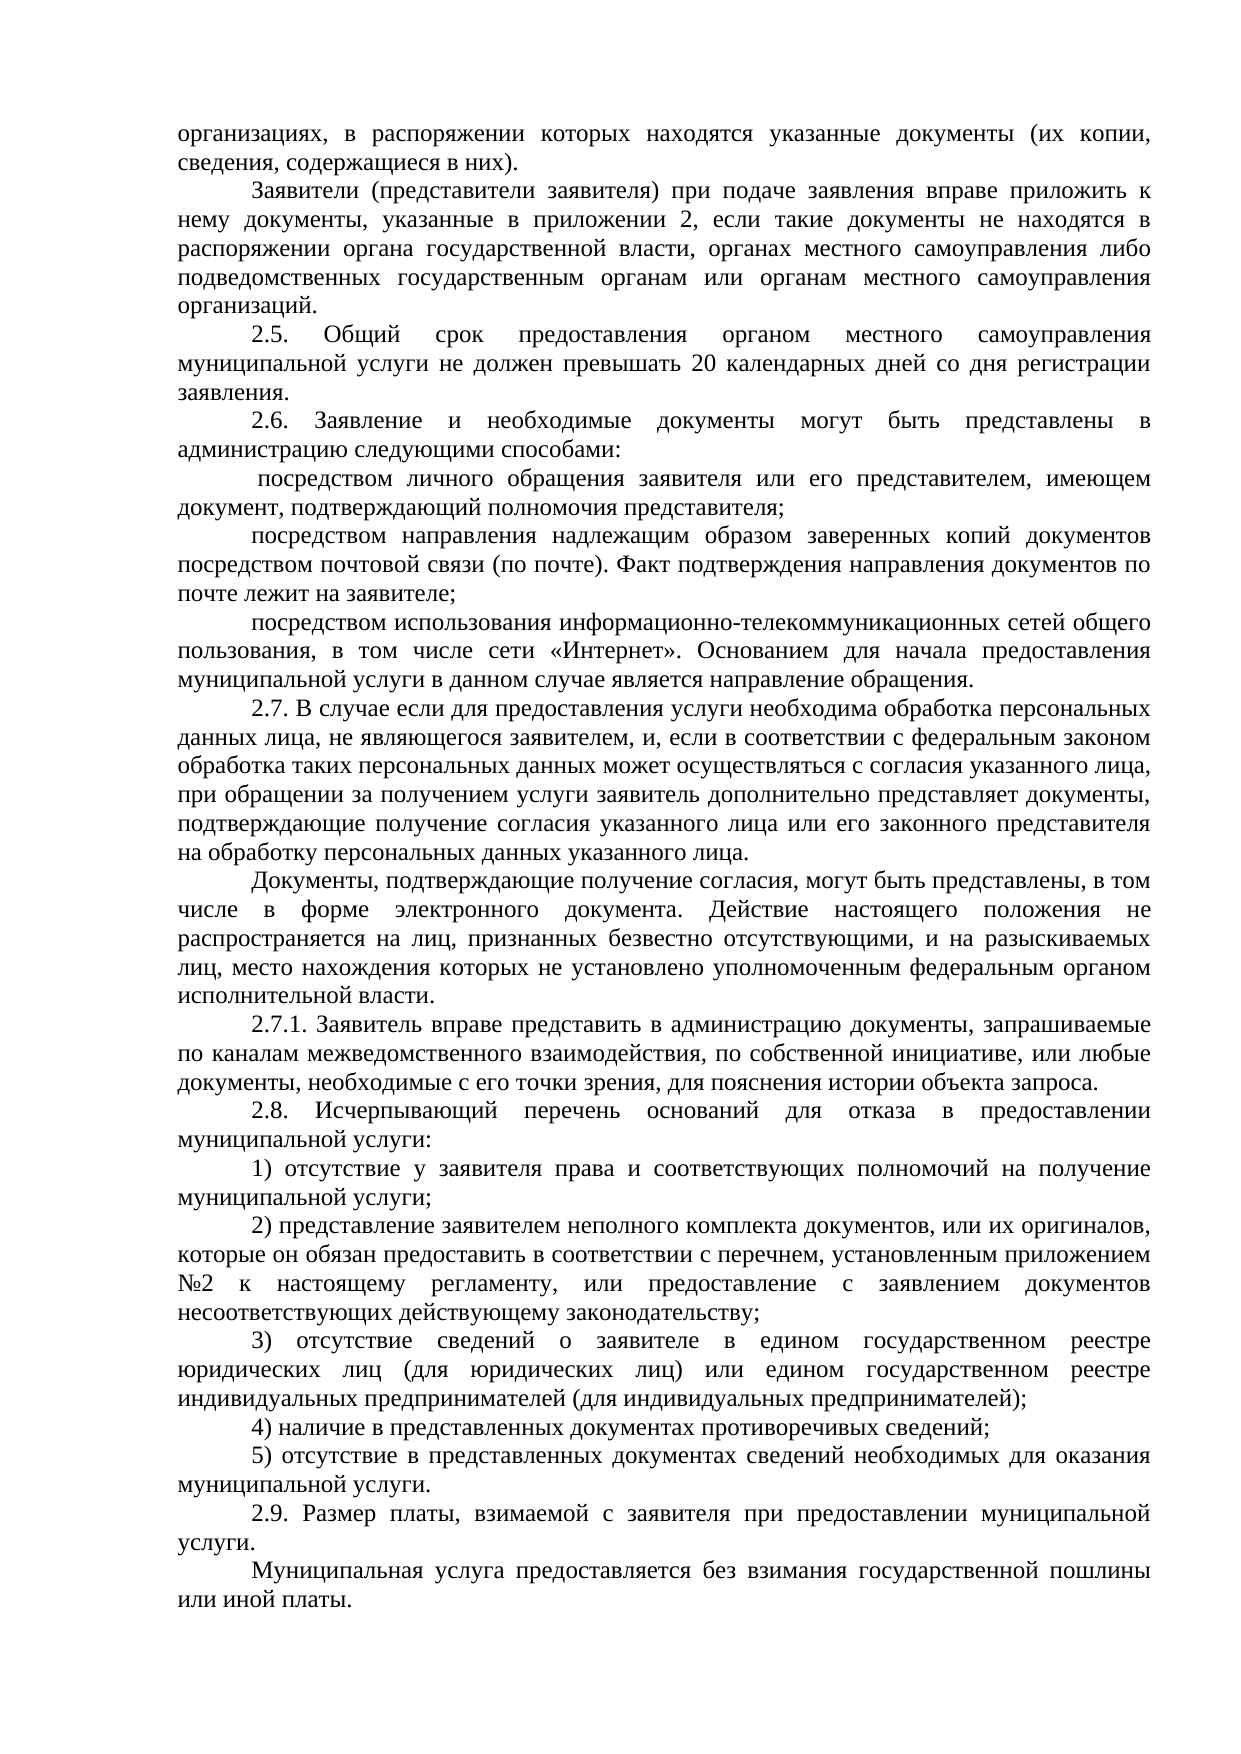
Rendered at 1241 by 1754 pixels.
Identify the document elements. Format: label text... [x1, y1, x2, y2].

text посредством направления надлежащим образом заверенных копий документов посредством почтовой связи (по почте). Факт подтверждения направления документов по почте лежит на заявителе; [177, 521, 1152, 607]
text 4) наличие в представленных документах противоречивых сведений; [177, 1412, 1152, 1441]
text 2.8. Исчерпывающий перечень оснований для отказа в предоставлении муниципальной услуги: [177, 1096, 1152, 1153]
text 2.6. Заявление и необходимые документы могут быть представлены в администрацию следующими способами: [177, 406, 1152, 463]
text Муниципальная услуга предоставляется без взимания государственной пошлины или иной платы. [177, 1556, 1152, 1613]
text посредством использования информационно-телекоммуникационных сетей общего пользования, в том числе сети «Интернет». Основанием для начала предоставления муниципальной услуги в данном случае является направление обращения. [177, 607, 1152, 693]
text Заявители (представители заявителя) при подаче заявления вправе приложить к нему документы, указанные в приложении 2, если такие документы не находятся в распоряжении органа государственной власти, органах местного самоуправления либо подведомственных государственным органам или органам местного самоуправления организаций. [177, 176, 1152, 319]
text 2) представление заявителем неполного комплекта документов, или их оригиналов, которые он обязан предоставить в соответствии с перечнем, установленным приложением №2 к настоящему регламенту, или предоставление с заявлением документов несоответствующих действующему законодательству; [177, 1211, 1152, 1326]
text 3) отсутствие сведений о заявителе в едином государственном реестре юридических лиц (для юридических лиц) или едином государственном реестре индивидуальных предпринимателей (для индивидуальных предпринимателей); [177, 1326, 1152, 1412]
text 2.7. В случае если для предоставления услуги необходима обработка персональных данных лица, не являющегося заявителем, и, если в соответствии с федеральным законом обработка таких персональных данных может осуществляться с согласия указанного лица, при обращении за получением услуги заявитель дополнительно представляет документы, подтверждающие получение согласия указанного лица или его законного представителя на обработку персональных данных указанного лица. [177, 693, 1152, 866]
text 2.5. Общий срок предоставления органом местного самоуправления муниципальной услуги не должен превышать 20 календарных дней со дня регистрации заявления. [177, 319, 1152, 406]
text 2.9. Размер платы, взимаемой с заявителя при предоставлении муниципальной услуги. [177, 1498, 1152, 1556]
text Документы, подтверждающие получение согласия, могут быть представлены, в том числе в форме электронного документа. Действие настоящего положения не распространяется на лиц, признанных безвестно отсутствующими, и на разыскиваемых лиц, место нахождения которых не установлено уполномоченным федеральным органом исполнительной власти. [177, 866, 1152, 1009]
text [177, 118, 1152, 176]
text 1) отсутствие у заявителя права и соответствующих полномочий на получение муниципальной услуги; [177, 1153, 1152, 1211]
text посредством личного обращения заявителя или его представителем, имеющем документ, подтверждающий полномочия представителя; [177, 463, 1152, 521]
text 2.7.1. Заявитель вправе представить в администрацию документы, запрашиваемые по каналам межведомственного взаимодействия, по собственной инициативе, или любые документы, необходимые с его точки зрения, для пояснения истории объекта запроса. [177, 1009, 1152, 1096]
text 5) отсутствие в представленных документах сведений необходимых для оказания муниципальной услуги. [177, 1441, 1152, 1498]
